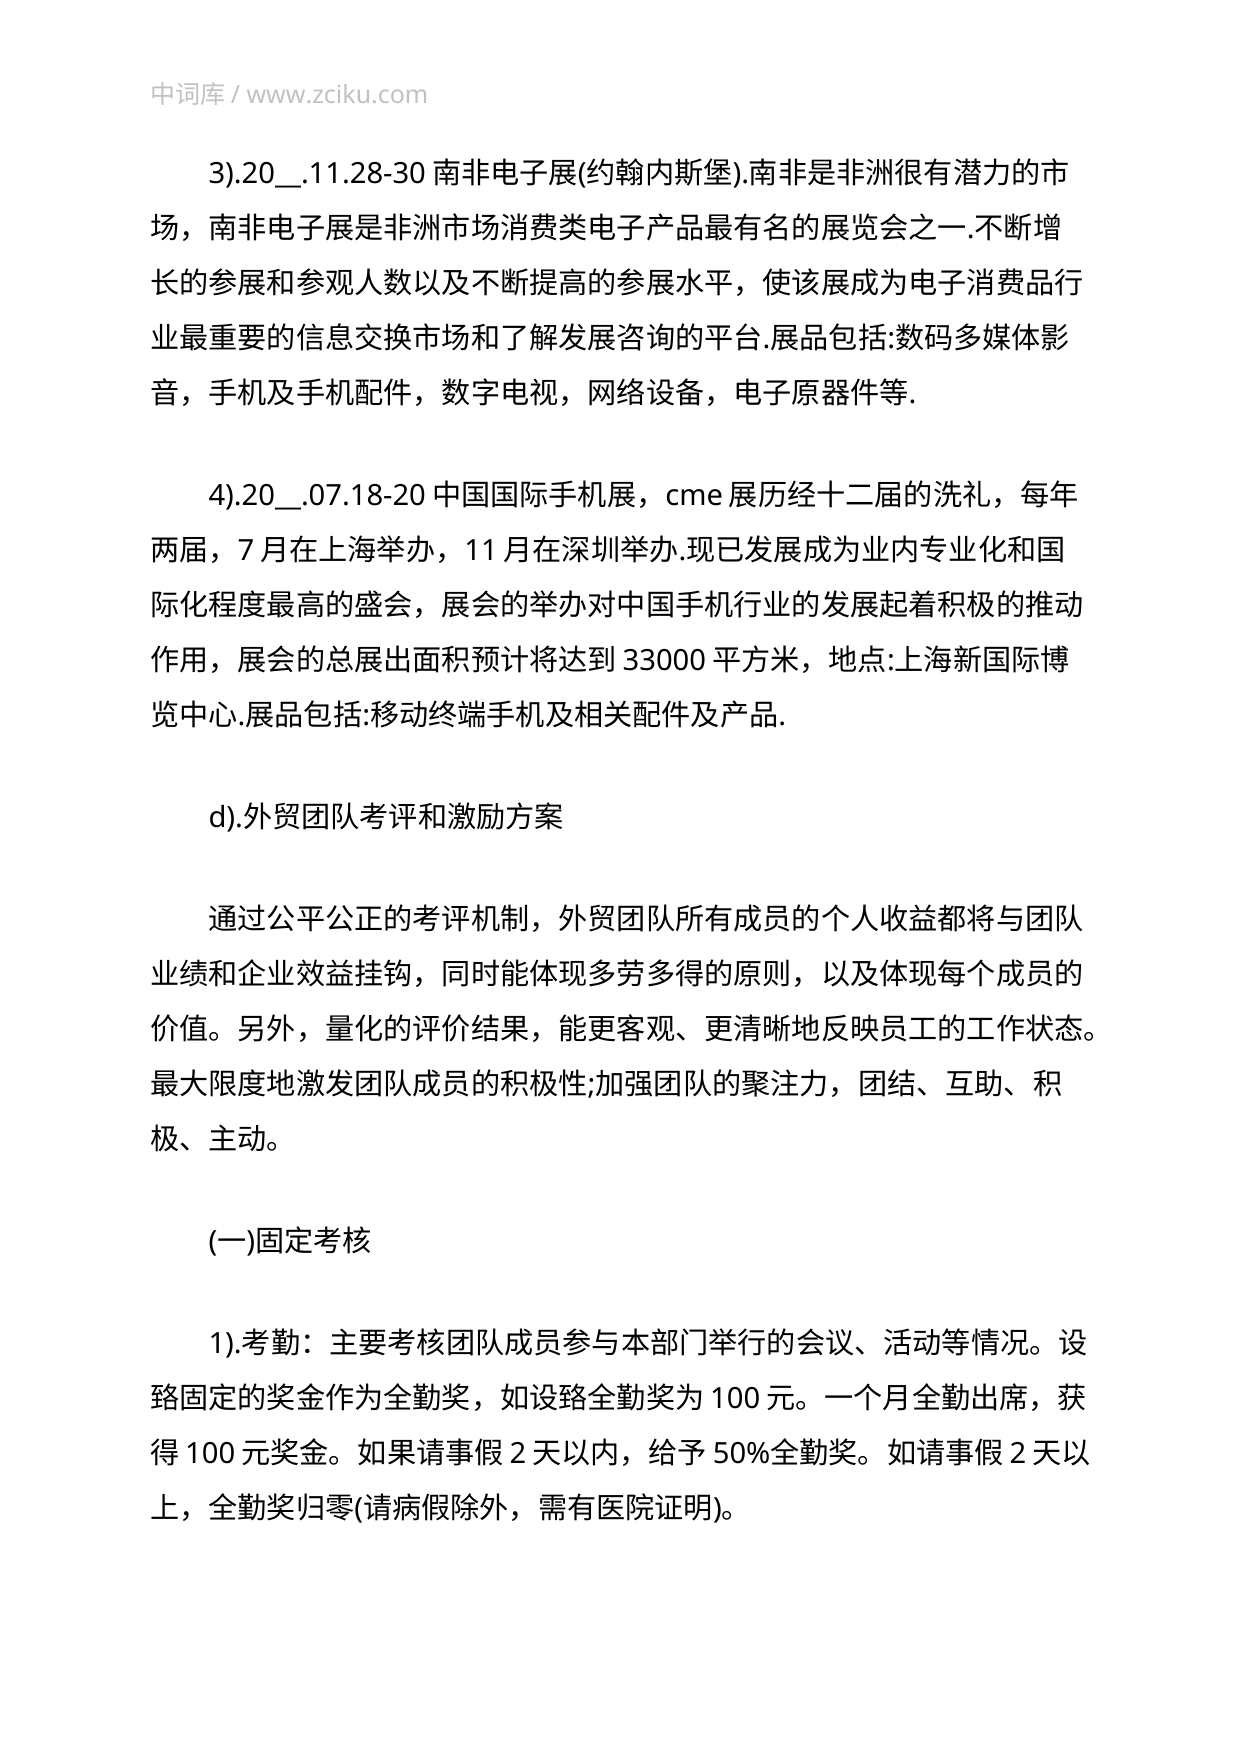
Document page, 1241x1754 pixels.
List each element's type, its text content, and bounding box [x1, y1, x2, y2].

text 3).20__.11.28-30南非电子展(约翰内斯堡).南非是非洲很有潜力的市场，南非电子展是非洲市场消费类电子产品最有名的展览会之一.不断增长的参展和参观人数以及不断提高的参展水平，使该展成为电子消费品行业最重要的信息交换市场和了解发展咨询的平台.展品包括:数码多媒体影音，手机及手机配件，数字电视，网络设备，电子原器件等. [150, 150, 1090, 412]
text 通过公平公正的考评机制，外贸团队所有成员的个人收益都将与团队业绩和企业效益挂钩，同时能体现多劳多得的原则，以及体现每个成员的价值。另外，量化的评价结果，能更客观、更清晰地反映员工的工作状态。最大限度地激发团队成员的积极性;加强团队的聚注力，团结、互助、积极、主动。 [150, 896, 1090, 1158]
text 1).考勤：主要考核团队成员参与本部门举行的会议、活动等情况。设臵固定的奖金作为全勤奖，如设臵全勤奖为100元。一个月全勤出席，获得100元奖金。如果请事假2天以内，给予50%全勤奖。如请事假2天以上，全勤奖归零(请病假除外，需有医院证明)。 [150, 1319, 1090, 1527]
text d).外贸团队考评和激励方案 [150, 794, 1090, 836]
text (一)固定考核 [150, 1217, 1090, 1259]
text 4).20__.07.18-20中国国际手机展，cme展历经十二届的洗礼，每年两届，7月在上海举办，11月在深圳举办.现已发展成为业内专业化和国际化程度最高的盛会，展会的举办对中国手机行业的发展起着积极的推动作用，展会的总展出面积预计将达到33000平方米，地点:上海新国际博览中心.展品包括:移动终端手机及相关配件及产品. [150, 472, 1090, 734]
